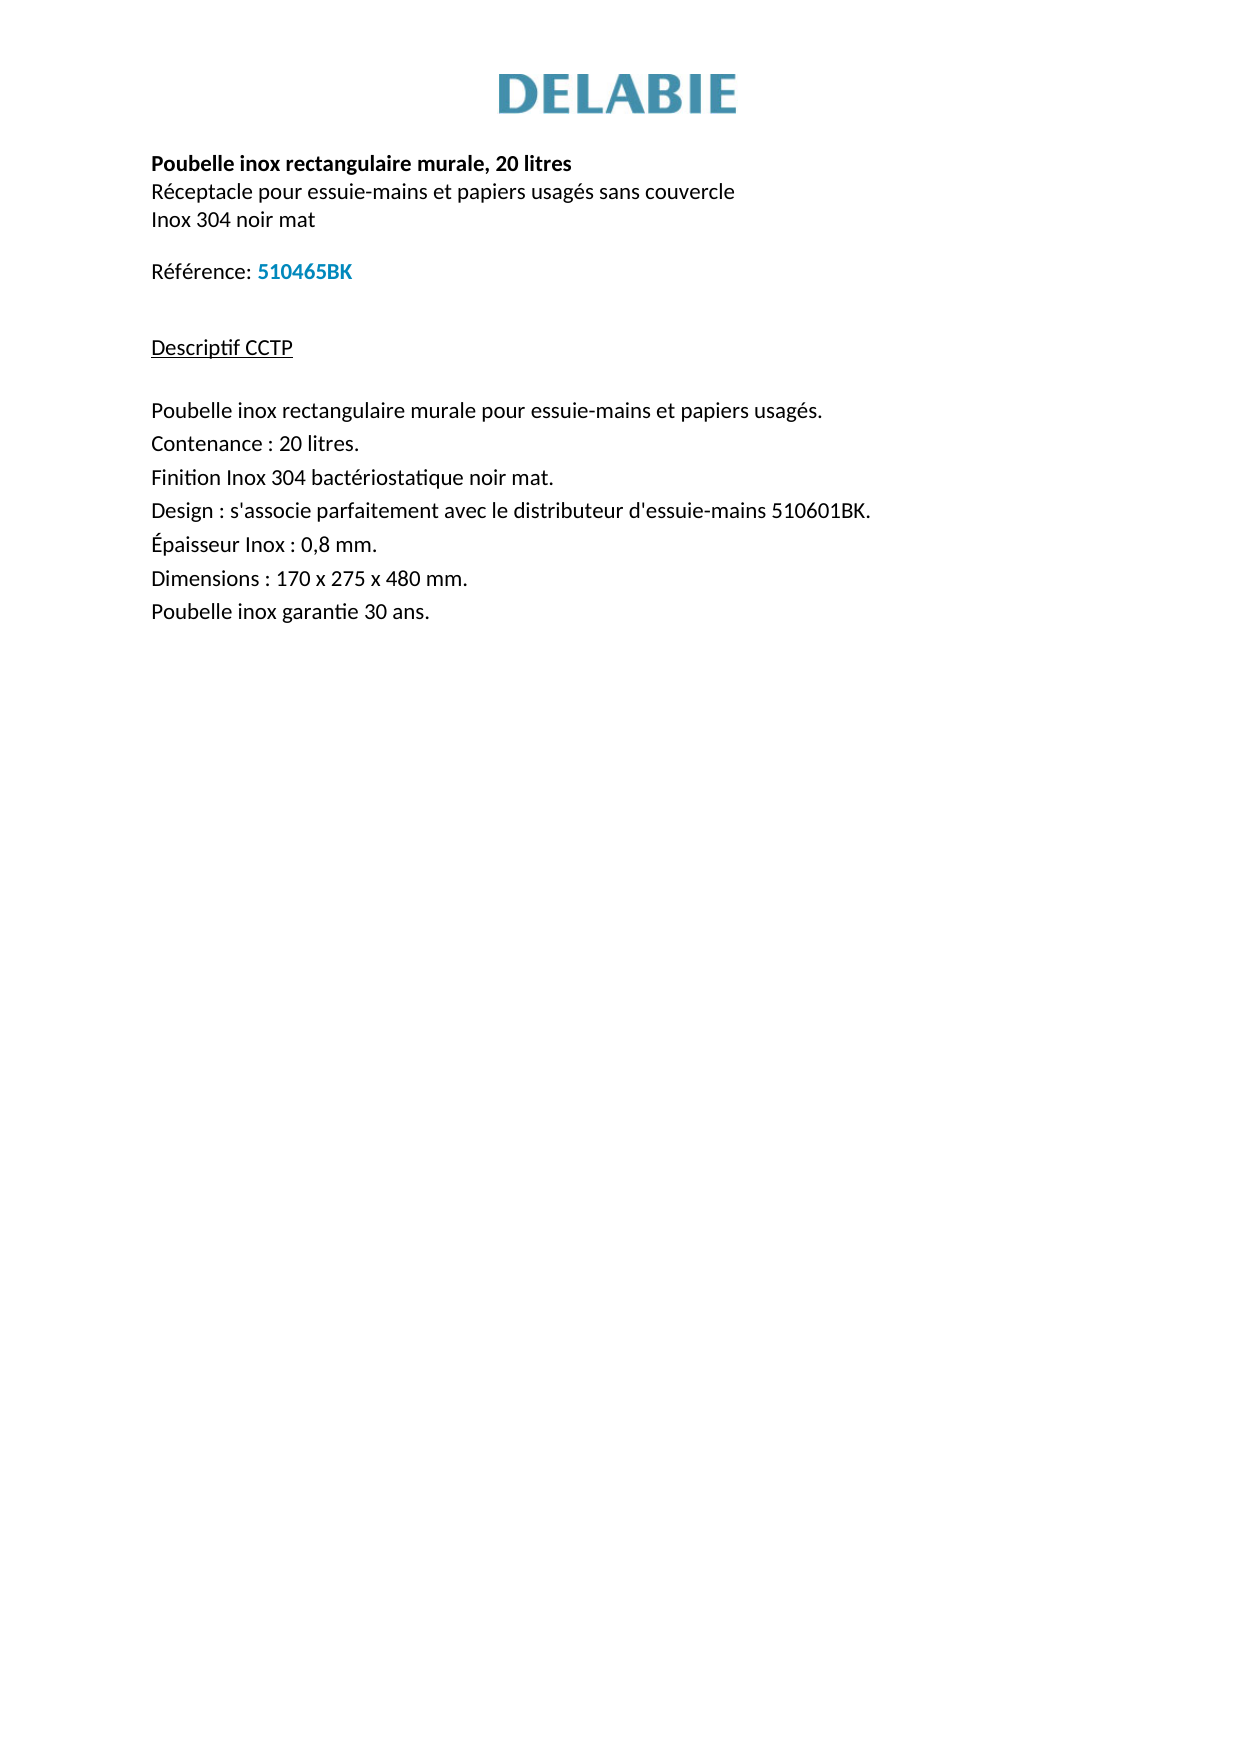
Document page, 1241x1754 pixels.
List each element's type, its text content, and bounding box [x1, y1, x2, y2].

text Design : s'associe parfaitement avec le distributeur d'essuie-mains 510601BK. [151, 497, 1084, 525]
text Réceptacle pour essuie-mains et papiers usagés sans couvercle [151, 177, 1084, 205]
picture [497, 74, 738, 114]
text Inox 304 noir mat [151, 205, 1084, 233]
text Descriptif CCTP [151, 333, 1084, 361]
text Référence: 510465BK [151, 257, 1084, 285]
text Finition Inox 304 bactériostatique noir mat. [151, 463, 1084, 491]
text Poubelle inox rectangulaire murale pour essuie-mains et papiers usagés. [151, 396, 1084, 424]
text Poubelle inox garantie 30 ans. [151, 597, 1084, 625]
text Dimensions : 170 x 275 x 480 mm. [151, 564, 1084, 592]
text Poubelle inox rectangulaire murale, 20 litres [151, 149, 1084, 177]
text Épaisseur Inox : 0,8 mm. [151, 530, 1084, 558]
text Contenance : 20 litres. [151, 429, 1084, 458]
